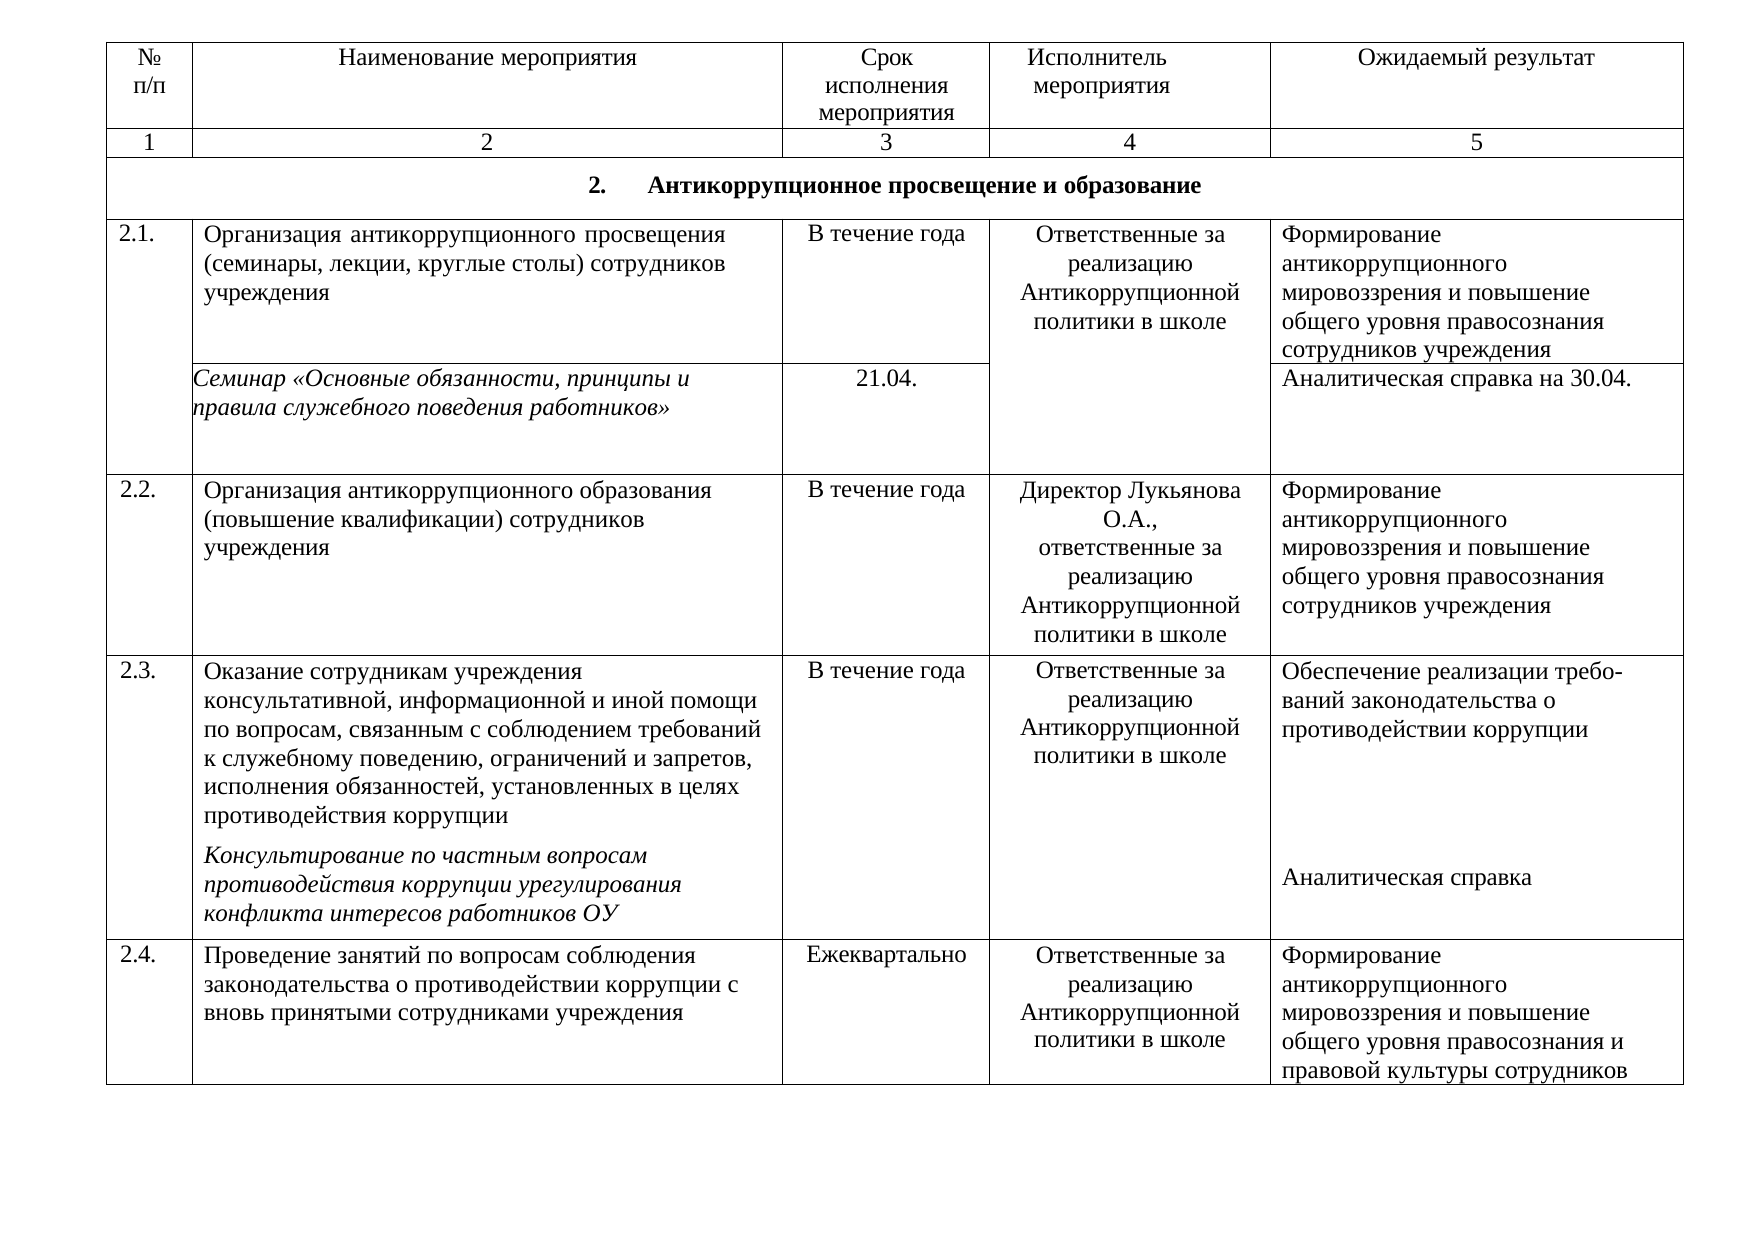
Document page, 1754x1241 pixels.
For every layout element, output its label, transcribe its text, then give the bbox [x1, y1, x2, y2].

table_cell 21.04. [783, 364, 989, 474]
table_header Наименование мероприятия [193, 43, 782, 128]
table_cell 2.1. [107, 220, 192, 474]
table_cell Обеспечение реализации требо- ваний законодательства о противодействии коррупции Аналитическая справка [1271, 656, 1683, 939]
table_cell 2 [193, 129, 782, 157]
table_cell Ответственные за реализацию Антикоррупционной политики в школе [990, 656, 1270, 939]
table_cell 2.4. [107, 940, 192, 1084]
table_header Ожидаемый результат [1271, 43, 1683, 128]
table_cell Директор Лукьянова О.А., ответственные за реализацию Антикоррупционной политики в школе [990, 475, 1270, 655]
table_cell 3 [783, 129, 989, 157]
table_cell 2.2. [107, 475, 192, 655]
table_cell Организация антикоррупционного просвещения (семинары, лекции, круглые столы) сотрудников учреждения [193, 220, 782, 363]
table_header Срок исполнения мероприятия [783, 43, 989, 128]
table_cell Семинар «Основные обязанности, принципы и правила служебного поведения работников» [193, 364, 782, 474]
table_cell 4 [990, 129, 1270, 157]
table_cell Формирование антикоррупционного мировоззрения и повышение общего уровня правосознания сотрудников учреждения [1271, 220, 1683, 363]
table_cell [193, 940, 782, 1084]
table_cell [990, 940, 1270, 1084]
table_cell В течение года [783, 656, 989, 939]
table_cell 2. Антикоррупционное просвещение и образование [107, 158, 1683, 218]
table_cell Организация антикоррупционного образования (повышение квалификации) сотрудников учреждения [193, 475, 782, 655]
table_cell В течение года [783, 220, 989, 363]
table_cell Аналитическая справка на 30.04. [1271, 364, 1683, 474]
table_cell Формирование антикоррупционного мировоззрения и повышение общего уровня правосознания сотрудников учреждения [1271, 475, 1683, 655]
table_cell Ежеквартально [783, 940, 989, 1084]
table_header Исполнитель мероприятия [990, 43, 1270, 128]
table_header № п/п [107, 43, 192, 128]
table_cell 1 [107, 129, 192, 157]
table_cell 2.3. [107, 656, 192, 939]
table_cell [1271, 940, 1683, 1084]
table_cell 5 [1271, 129, 1683, 157]
table_cell Оказание сотрудникам учреждения консультативной, информационной и иной помощи по вопросам, связанным с соблюдением требований к служебному поведению, ограничений и запретов, исполнения обязанностей, установленных в целях противодействия коррупции Консультирование по частным вопросам противодействия коррупции урегулирования конфликта интересов работников ОУ [193, 656, 782, 939]
table_cell Ответственные за реализацию Антикоррупционной политики в школе [990, 220, 1270, 474]
table_cell В течение года [783, 475, 989, 655]
